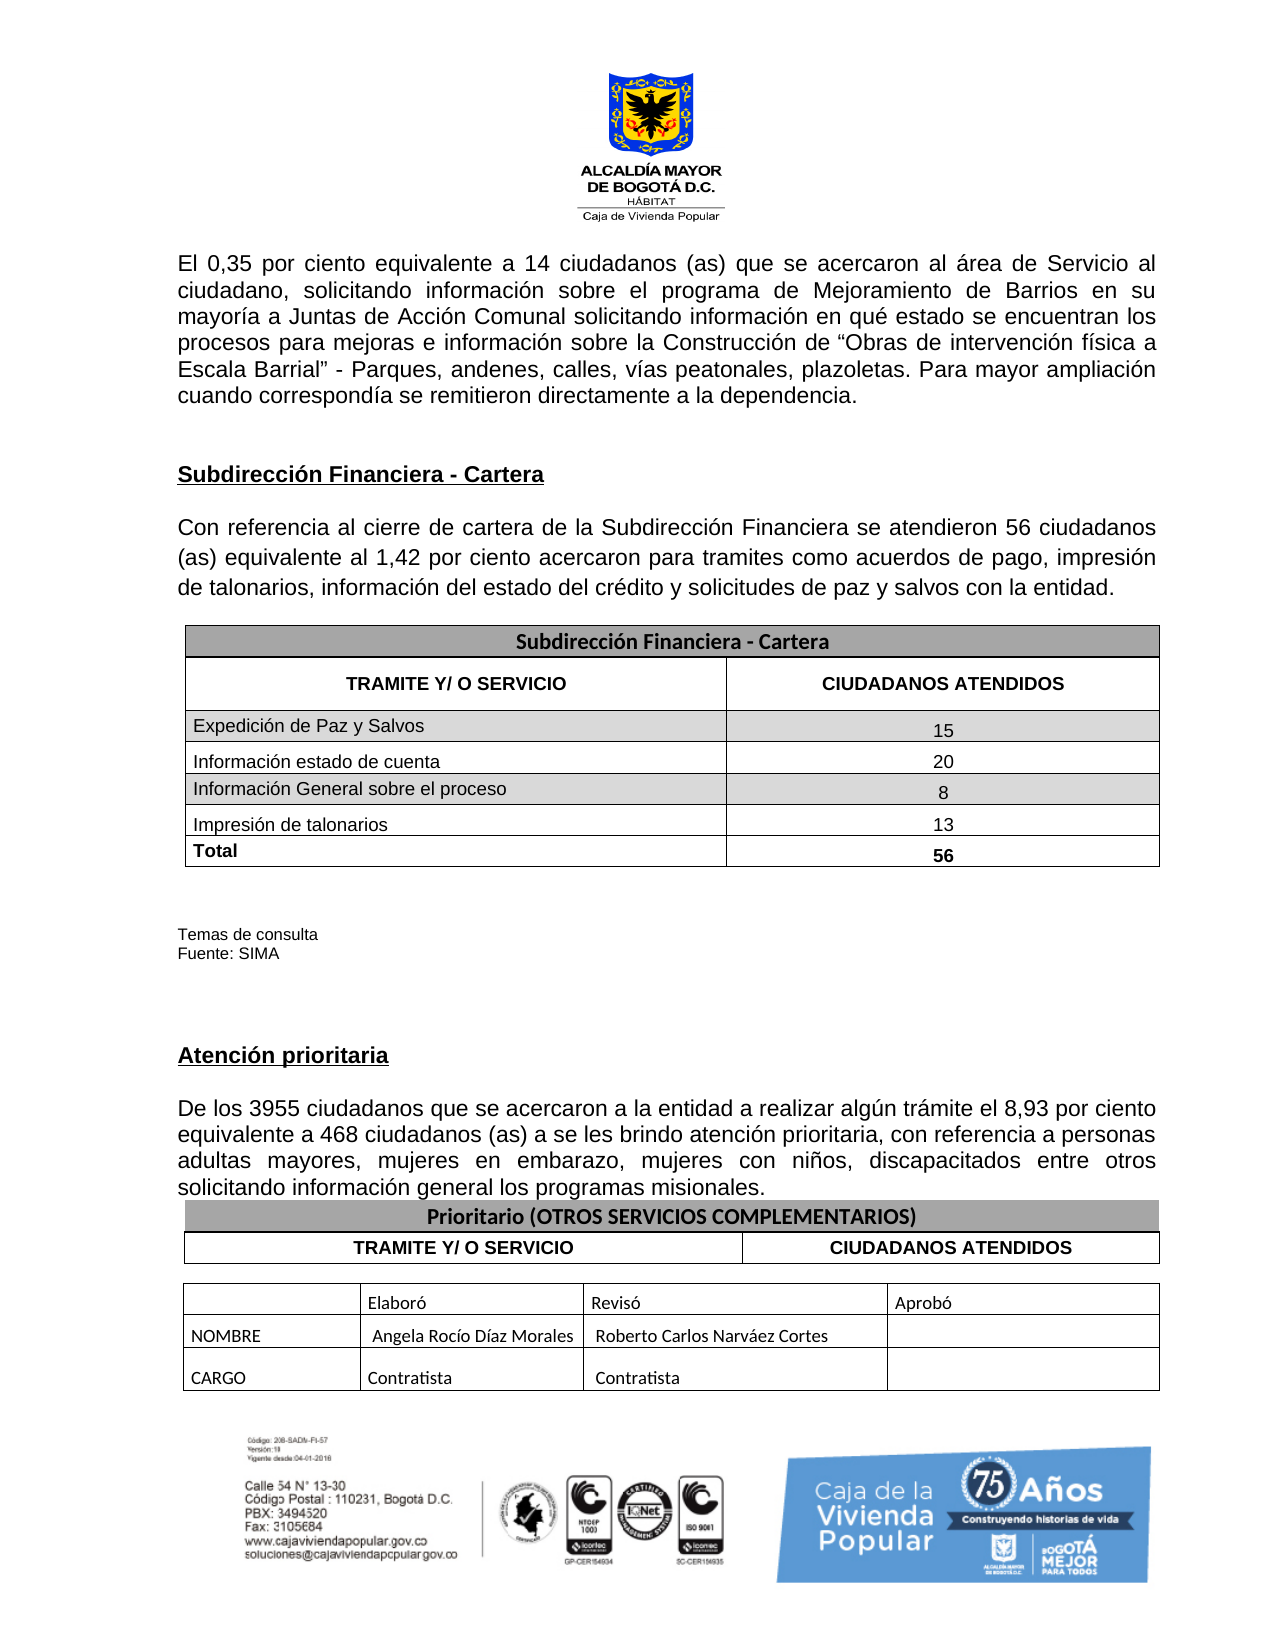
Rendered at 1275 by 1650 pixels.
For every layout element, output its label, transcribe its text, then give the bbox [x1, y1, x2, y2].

table_cell 56 [727, 836, 1159, 866]
text De los 3955 ciudadanos que se acercaron a la entidad a realizar algún trámite el 8,93 por ciento equivalente a 468 ciudadanos (as) a se les brindo atención prioritaria, con referencia a personas adultas mayores, mujeres en embarazo, mujeres con niños, discapacitados entre otros solicitando información general los programas misionales. [177, 1095, 1157, 1200]
text Temas de consulta [177, 925, 1157, 944]
text Fuente: SIMA [177, 944, 1157, 963]
picture [577, 73, 725, 222]
table_cell Impresión de talonarios [186, 805, 726, 835]
table_header Subdirección Financiera - Cartera [186, 626, 1159, 656]
table_cell 13 [727, 805, 1159, 835]
picture [177, 1418, 1157, 1621]
table_cell Información estado de cuenta [186, 742, 726, 772]
table_cell 15 [727, 711, 1159, 741]
table_cell CIUDADANOS ATENDIDOS [727, 658, 1159, 710]
table_cell TRAMITE Y/ O SERVICIO [186, 658, 726, 710]
table_header Prioritario (OTROS SERVICIOS COMPLEMENTARIOS) [185, 1200, 1159, 1231]
table_cell 8 [727, 774, 1159, 804]
list El 0,35 por ciento equivalente a 14 ciudadanos (as) que se acercaron al área de Servicio al ciudadano, solicitando información sobre el programa de Mejoramiento de Barrios en su mayoría a Juntas de Acción Comunal solicitando información en qué estado se encuentran los procesos para mejoras e información sobre la Construcción de “Obras de intervención física a Escala Barrial” - Parques, andenes, calles, vías peatonales, plazoletas. Para mayor ampliación cuando correspondía se remitieron directamente a la dependencia. [177, 250, 1157, 408]
table_cell CIUDADANOS ATENDIDOS [743, 1233, 1159, 1263]
table_cell Total [186, 836, 726, 866]
text Con referencia al cierre de cartera de la Subdirección Financiera se atendieron 56 ciudadanos (as) equivalente al 1,42 por ciento acercaron para tramites como acuerdos de pago, impresión de talonarios, información del estado del crédito y solicitudes de paz y salvos con la entidad. [177, 514, 1157, 601]
text Subdirección Financiera - Cartera [177, 461, 1157, 487]
table_cell Información General sobre el proceso [186, 774, 726, 804]
table_cell 20 [727, 742, 1159, 772]
table_cell Expedición de Paz y Salvos [186, 711, 726, 741]
table_cell TRAMITE Y/ O SERVICIO [185, 1233, 742, 1263]
text Atención prioritaria [177, 1042, 1157, 1068]
